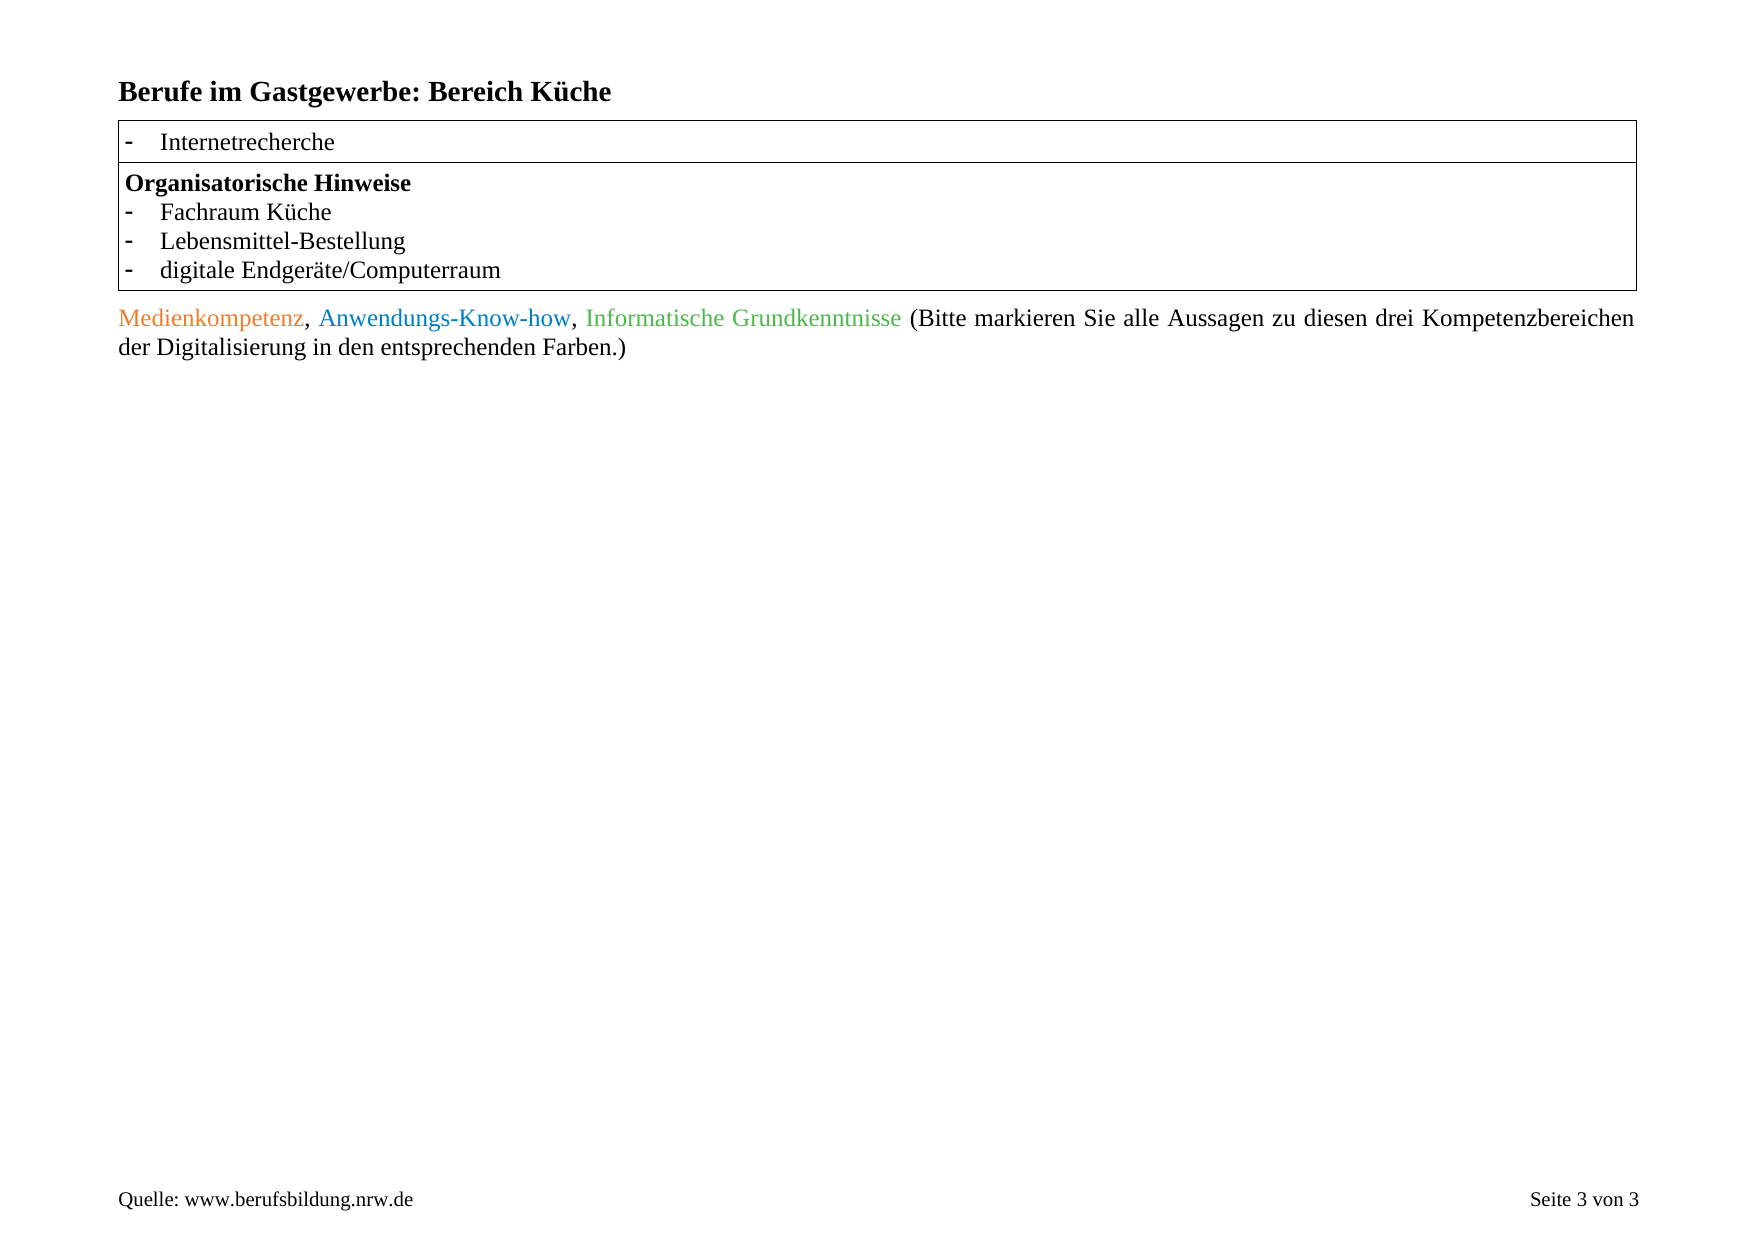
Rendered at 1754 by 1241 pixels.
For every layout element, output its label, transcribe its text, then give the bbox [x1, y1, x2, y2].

table_cell Organisatorische Hinweise Fachraum Küche Lebensmittel-Bestellung digitale Endgeräte/Computerraum [119, 163, 1636, 289]
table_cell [119, 121, 1636, 162]
text Medienkompetenz, Anwendungs-Know-how, Informatische Grundkenntnisse (Bitte markieren Sie alle Aussagen zu diesen drei Kompetenzbereichen der Digitalisierung in den entsprechenden Farben.) [118, 303, 1636, 361]
